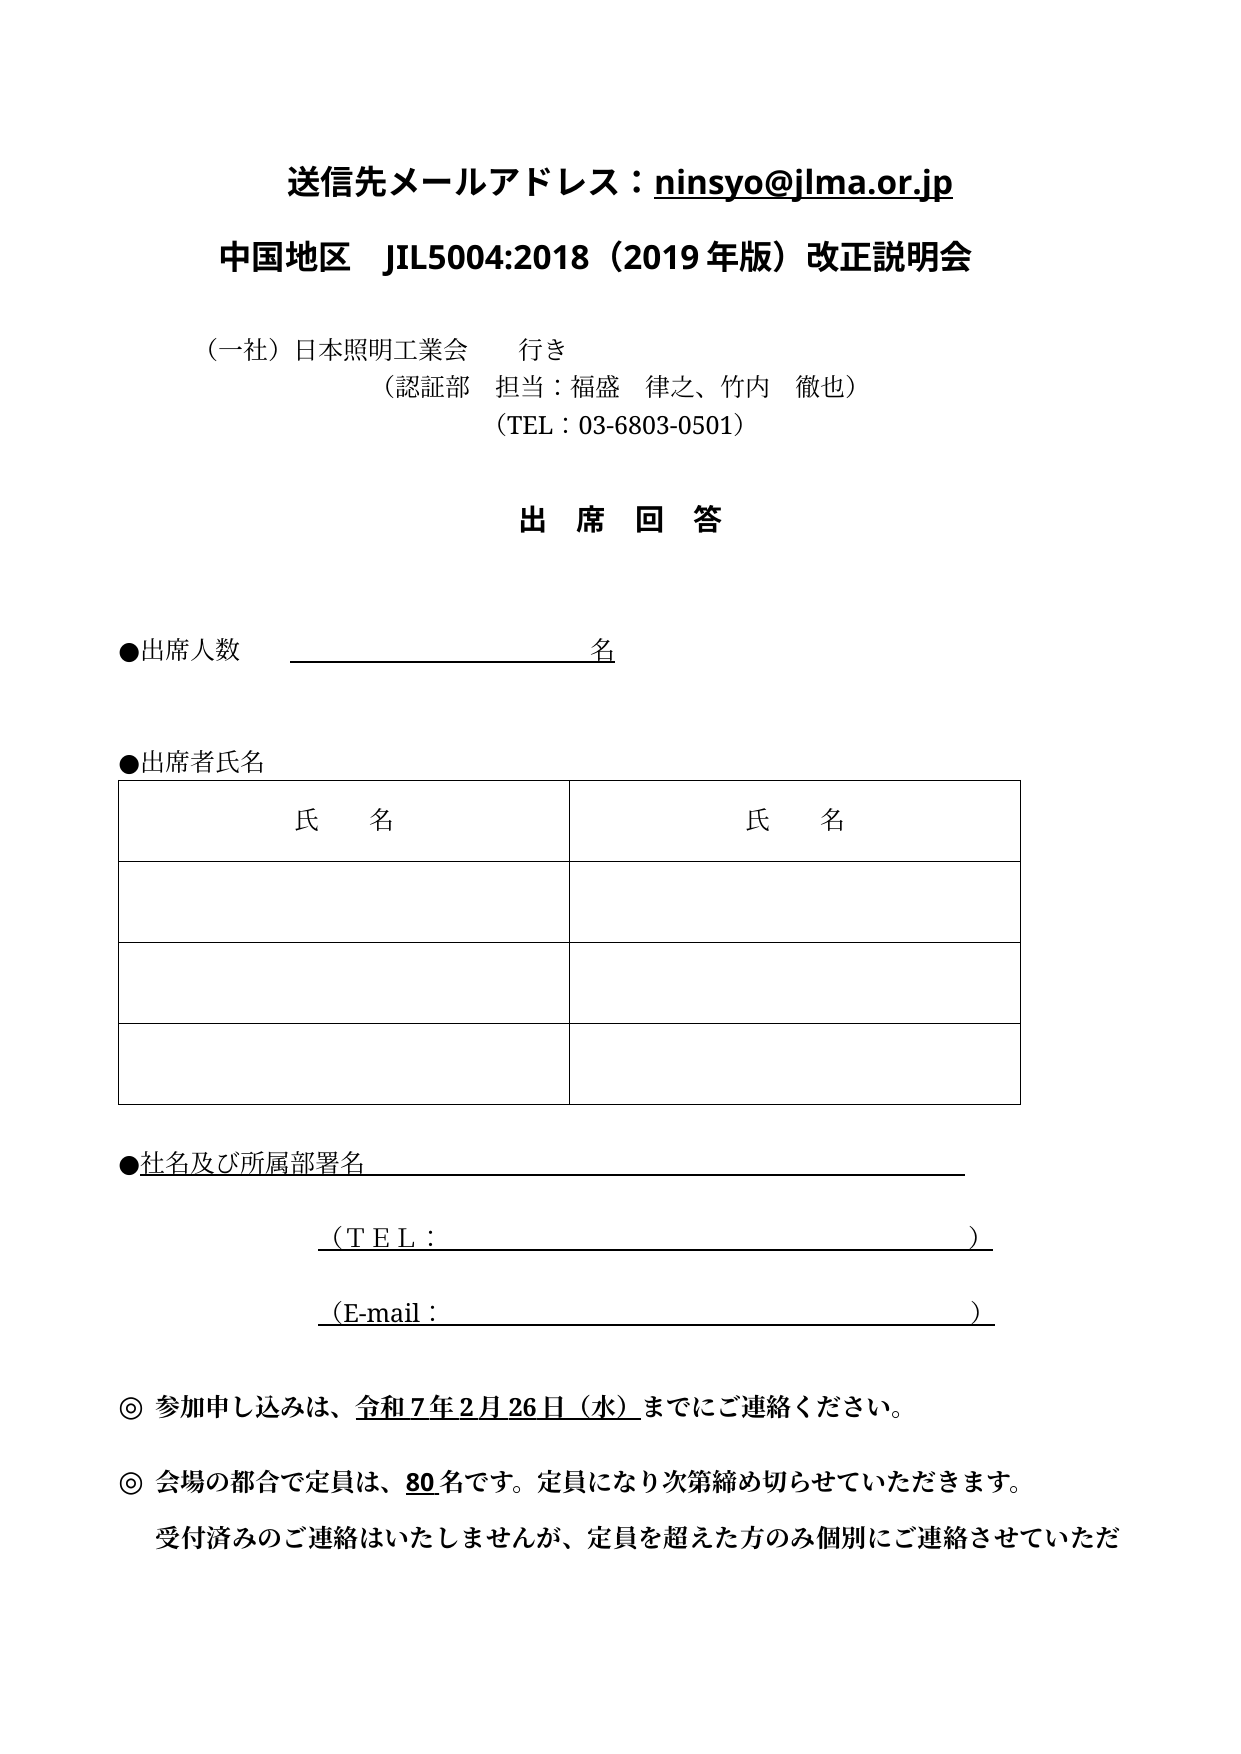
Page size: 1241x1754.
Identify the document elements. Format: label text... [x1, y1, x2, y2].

text （一社）日本照明工業会 行き [118, 330, 1122, 367]
list 参加申し込みは、令和7年2月26日（水）までにご連絡ください。 [118, 1367, 1122, 1442]
table_cell [570, 943, 1020, 1023]
table_cell [119, 862, 569, 942]
text ●出席人数 名 [118, 630, 1122, 667]
list 会場の都合で定員は、80名です。定員になり次第締め切らせていただきます。 [118, 1442, 1122, 1517]
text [156, 1517, 1122, 1555]
table_cell [119, 943, 569, 1023]
text （E-mail： ） [118, 1292, 1122, 1330]
text （認証部 担当：福盛 律之、竹内 徹也） [118, 367, 1122, 405]
table_cell [570, 1024, 1020, 1104]
text （ＴＥＬ： ） [118, 1217, 1122, 1255]
table_header 氏 名 [119, 781, 569, 861]
table_cell [570, 862, 1020, 942]
text ●社名及び所属部署名 [118, 1142, 1122, 1180]
table_cell [119, 1024, 569, 1104]
text ●出席者氏名 [118, 742, 1122, 780]
text （TEL：03-6803-0501） [118, 405, 1122, 442]
text 中国地区 JIL5004:2018（2019年版）改正説明会 [118, 217, 1122, 292]
text 出 席 回 答 [118, 480, 1122, 555]
text 送信先メールアドレス：ninsyo@jlma.or.jp [118, 142, 1122, 217]
table_header 氏 名 [570, 781, 1020, 861]
